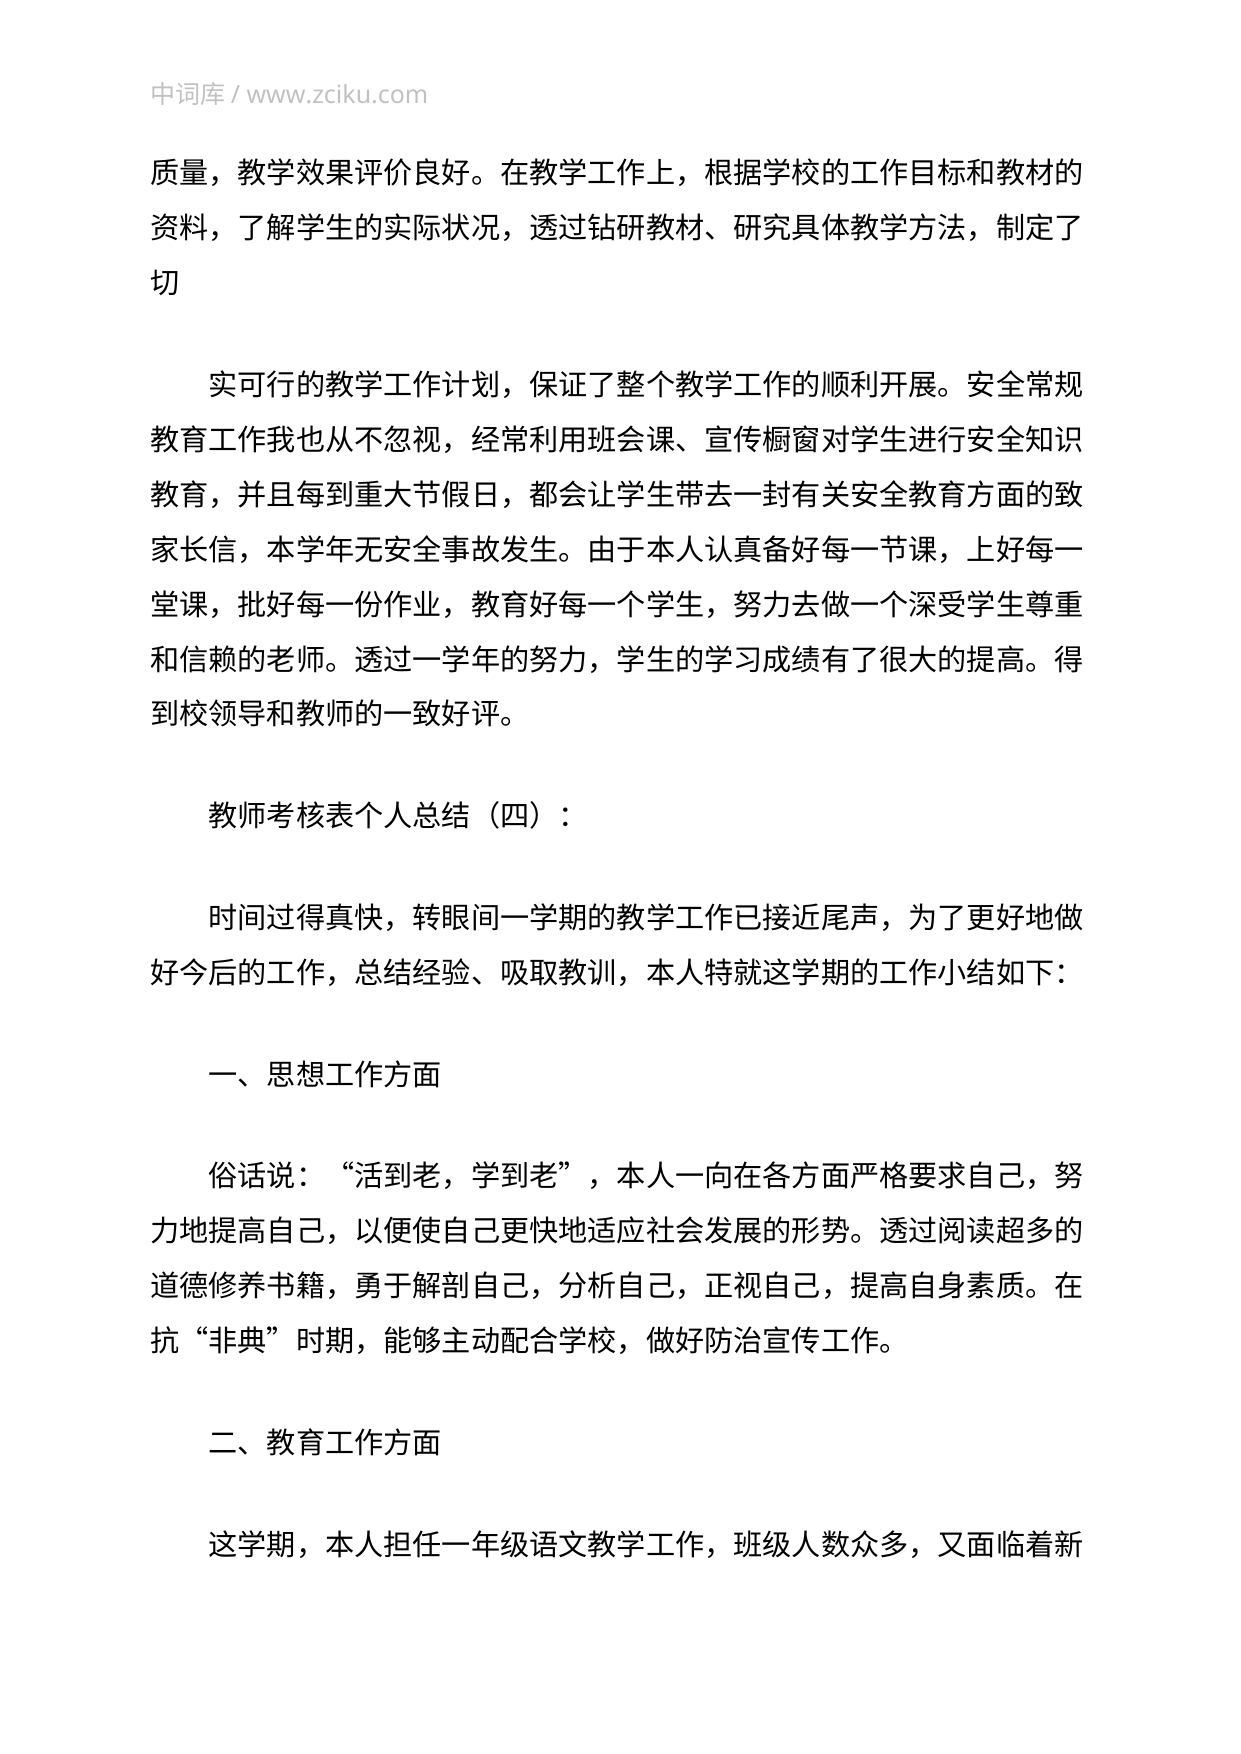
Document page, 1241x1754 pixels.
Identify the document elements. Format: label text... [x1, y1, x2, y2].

text 时间过得真快，转眼间一学期的教学工作已接近尾声，为了更好地做好今后的工作，总结经验、吸取教训，本人特就这学期的工作小结如下： [150, 894, 1090, 992]
text 二、教育工作方面 [150, 1419, 1090, 1462]
text 俗话说：“活到老，学到老”，本人一向在各方面严格要求自己，努力地提高自己，以便使自己更快地适应社会发展的形势。透过阅读超多的道德修养书籍，勇于解剖自己，分析自己，正视自己，提高自身素质。在抗“非典”时期，能够主动配合学校，做好防治宣传工作。 [150, 1153, 1090, 1360]
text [150, 1521, 1090, 1563]
text 实可行的教学工作计划，保证了整个教学工作的顺利开展。安全常规教育工作我也从不忽视，经常利用班会课、宣传橱窗对学生进行安全知识教育，并且每到重大节假日，都会让学生带去一封有关安全教育方面的致家长信，本学年无安全事故发生。由于本人认真备好每一节课，上好每一堂课，批好每一份作业，教育好每一个学生，努力去做一个深受学生尊重和信赖的老师。透过一学年的努力，学生的学习成绩有了很大的提高。得到校领导和教师的一致好评。 [150, 362, 1090, 733]
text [150, 150, 1090, 302]
text 教师考核表个人总结（四）： [150, 793, 1090, 835]
text 一、思想工作方面 [150, 1051, 1090, 1093]
